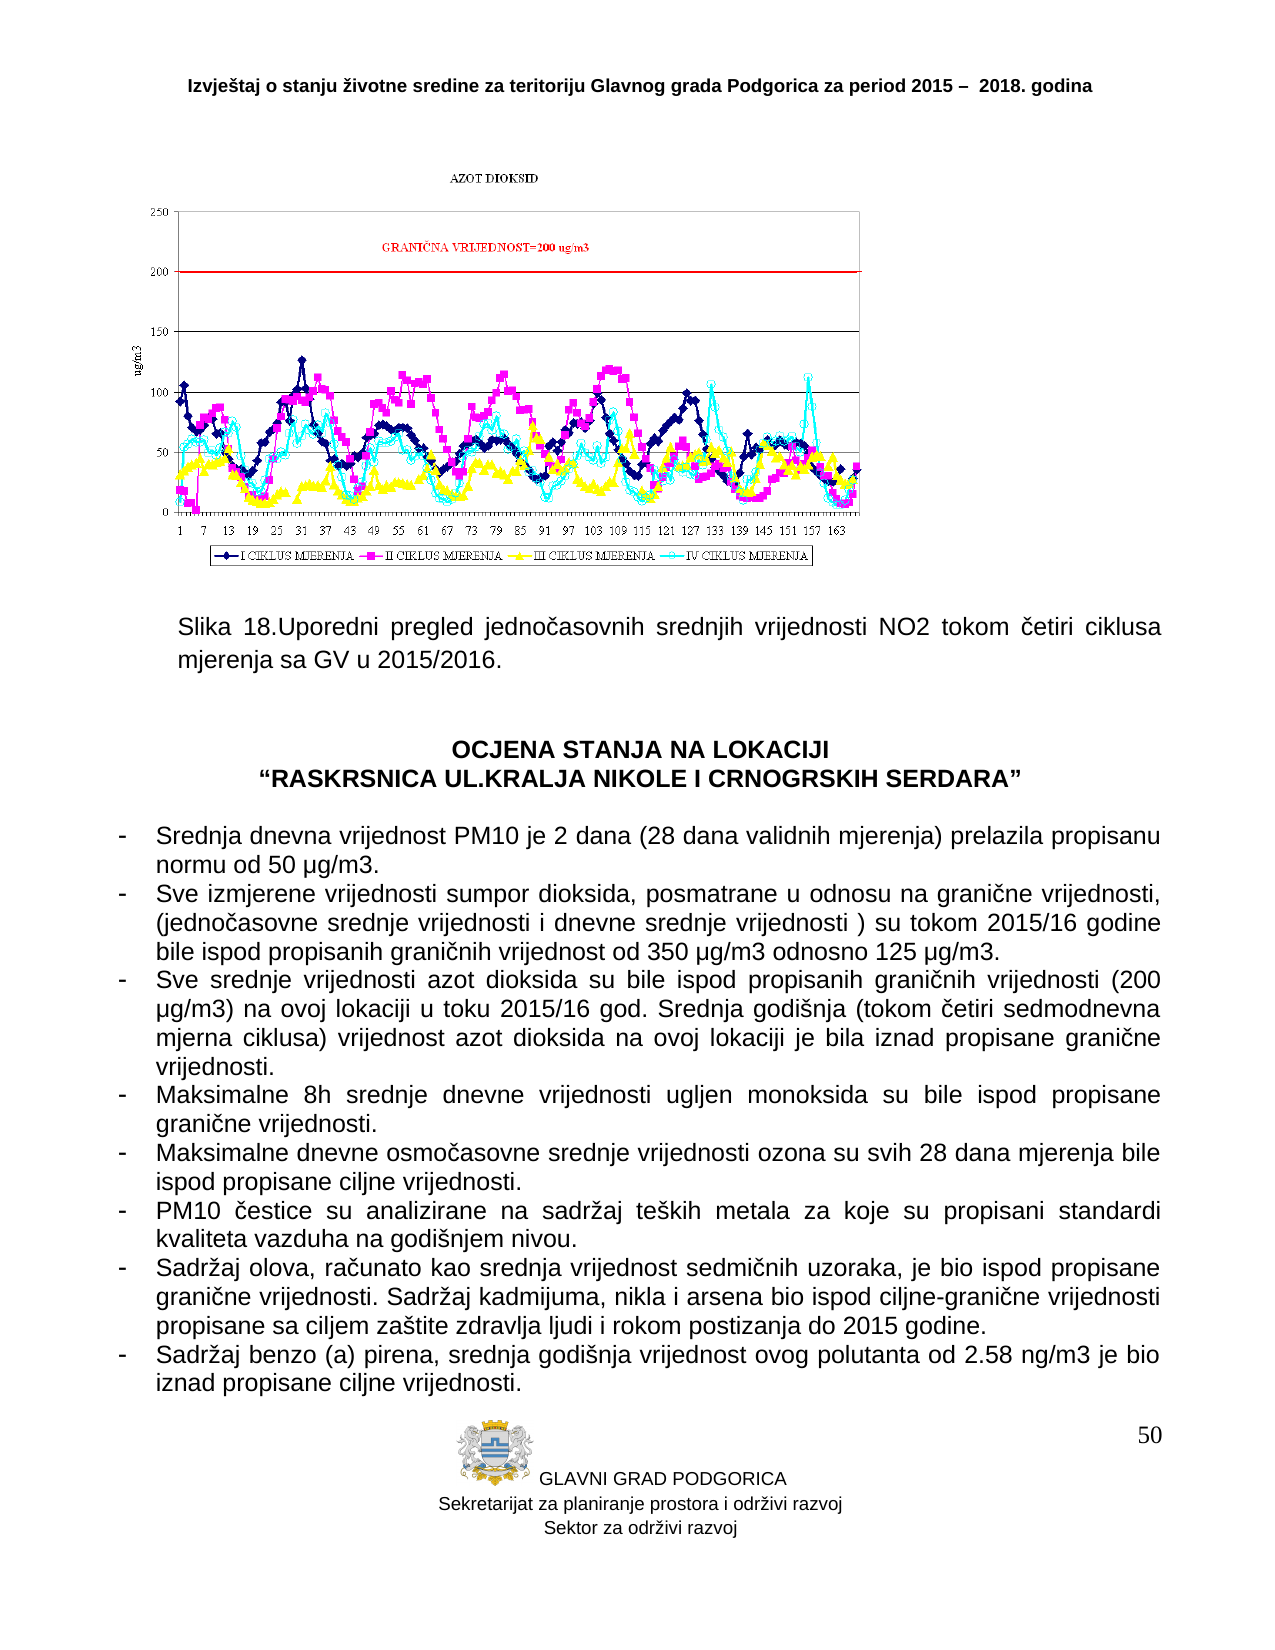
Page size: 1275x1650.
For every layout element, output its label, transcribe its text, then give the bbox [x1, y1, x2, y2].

list Srednja dnevna vrijednost PM10 je 2 dana (28 dana validnih mjerenja) prelazila propisanu normu od 50 μg/m3. [118, 821, 1162, 879]
list Maksimalne 8h srednje dnevne vrijednosti ugljen monoksida su bile ispod propisane granične vrijednosti. [118, 1080, 1162, 1138]
list Sve srednje vrijednosti azot dioksida su bile ispod propisanih graničnih vrijednosti (200 μg/m3) na ovoj lokaciji u toku 2015/16 god. Srednja godišnja (tokom četiri sedmodnevna mjerna ciklusa) vrijednost azot dioksida na ovoj lokaciji je bila iznad propisane granične vrijednosti. [118, 965, 1162, 1080]
text Slika 18.Uporedni pregled jednočasovnih srednjih vrijednosti NO2 tokom četiri ciklusa mjerenja sa GV u 2015/2016. [177, 612, 1162, 673]
text OCJENA STANJA NA LOKACIJI [118, 735, 1162, 764]
list PM10 čestice su analizirane na sadržaj teških metala za koje su propisani standardi kvaliteta vazduha na godišnjem nivou. [118, 1196, 1162, 1253]
list Sve izmjerene vrijednosti sumpor dioksida, posmatrane u odnosu na granične vrijednosti, (jednočasovne srednje vrijednosti i dnevne srednje vrijednosti ) su tokom 2015/16 godine bile ispod propisanih graničnih vrijednost od 350 μg/m3 odnosno 125 μg/m3. [118, 879, 1162, 965]
list Sadržaj olova, računato kao srednja vrijednost sedmičnih uzoraka, je bio ispod propisane granične vrijednosti. Sadržaj kadmijuma, nikla i arsena bio ispod ciljne-granične vrijednosti propisane sa ciljem zaštite zdravlja ljudi i rokom postizanja do 2015 godine. [118, 1253, 1162, 1339]
list Maksimalne dnevne osmočasovne srednje vrijednosti ozona su svih 28 dana mjerenja bile ispod propisane ciljne vrijednosti. [118, 1138, 1162, 1196]
list Sadržaj benzo (a) pirena, srednja godišnja vrijednost ovog polutanta od 2.58 ng/m3 je bio iznad propisane ciljne vrijednosti. [118, 1339, 1162, 1397]
picture [456, 1420, 534, 1486]
text “RASKRSNICA UL.KRALJA NIKOLE I CRNOGRSKIH SERDARA” [118, 764, 1162, 793]
